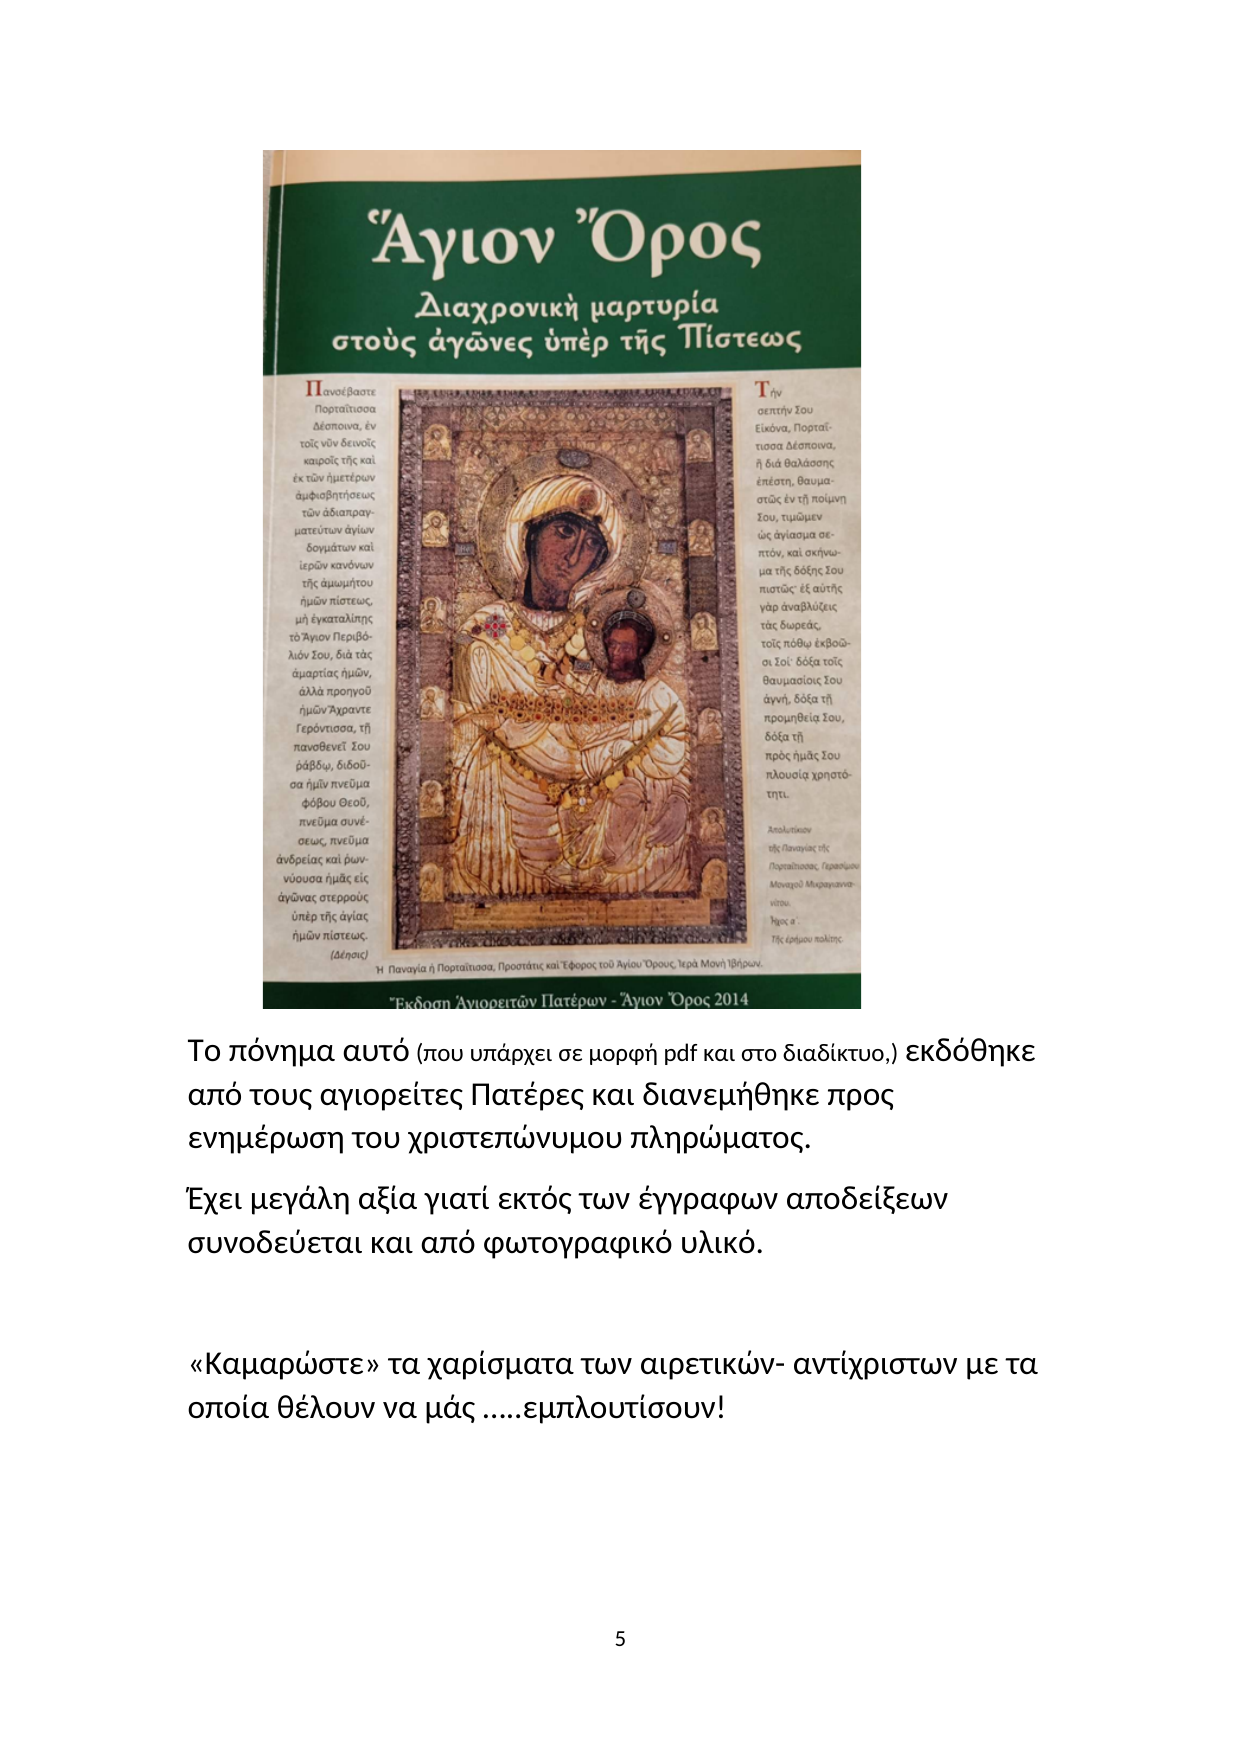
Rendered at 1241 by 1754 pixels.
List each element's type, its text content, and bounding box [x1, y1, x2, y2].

text Το πόνημα αυτό (που υπάρχει σε μορφή pdf και στο διαδίκτυο,) εκδόθηκε από τους αγιορείτες Πατέρες και διανεμήθηκε προς ενημέρωση του χριστεπώνυμου πληρώματος. [187, 1028, 1053, 1157]
text «Καμαρώστε» τα χαρίσματα των αιρετικών- αντίχριστων με τα οποία θέλουν να μάς …..εμπλουτίσουν! [187, 1342, 1053, 1427]
text Έχει μεγάλη αξία γιατί εκτός των έγγραφων αποδείξεων συνοδεύεται και από φωτογραφικό υλικό. [187, 1177, 1053, 1262]
picture [262, 150, 862, 1009]
